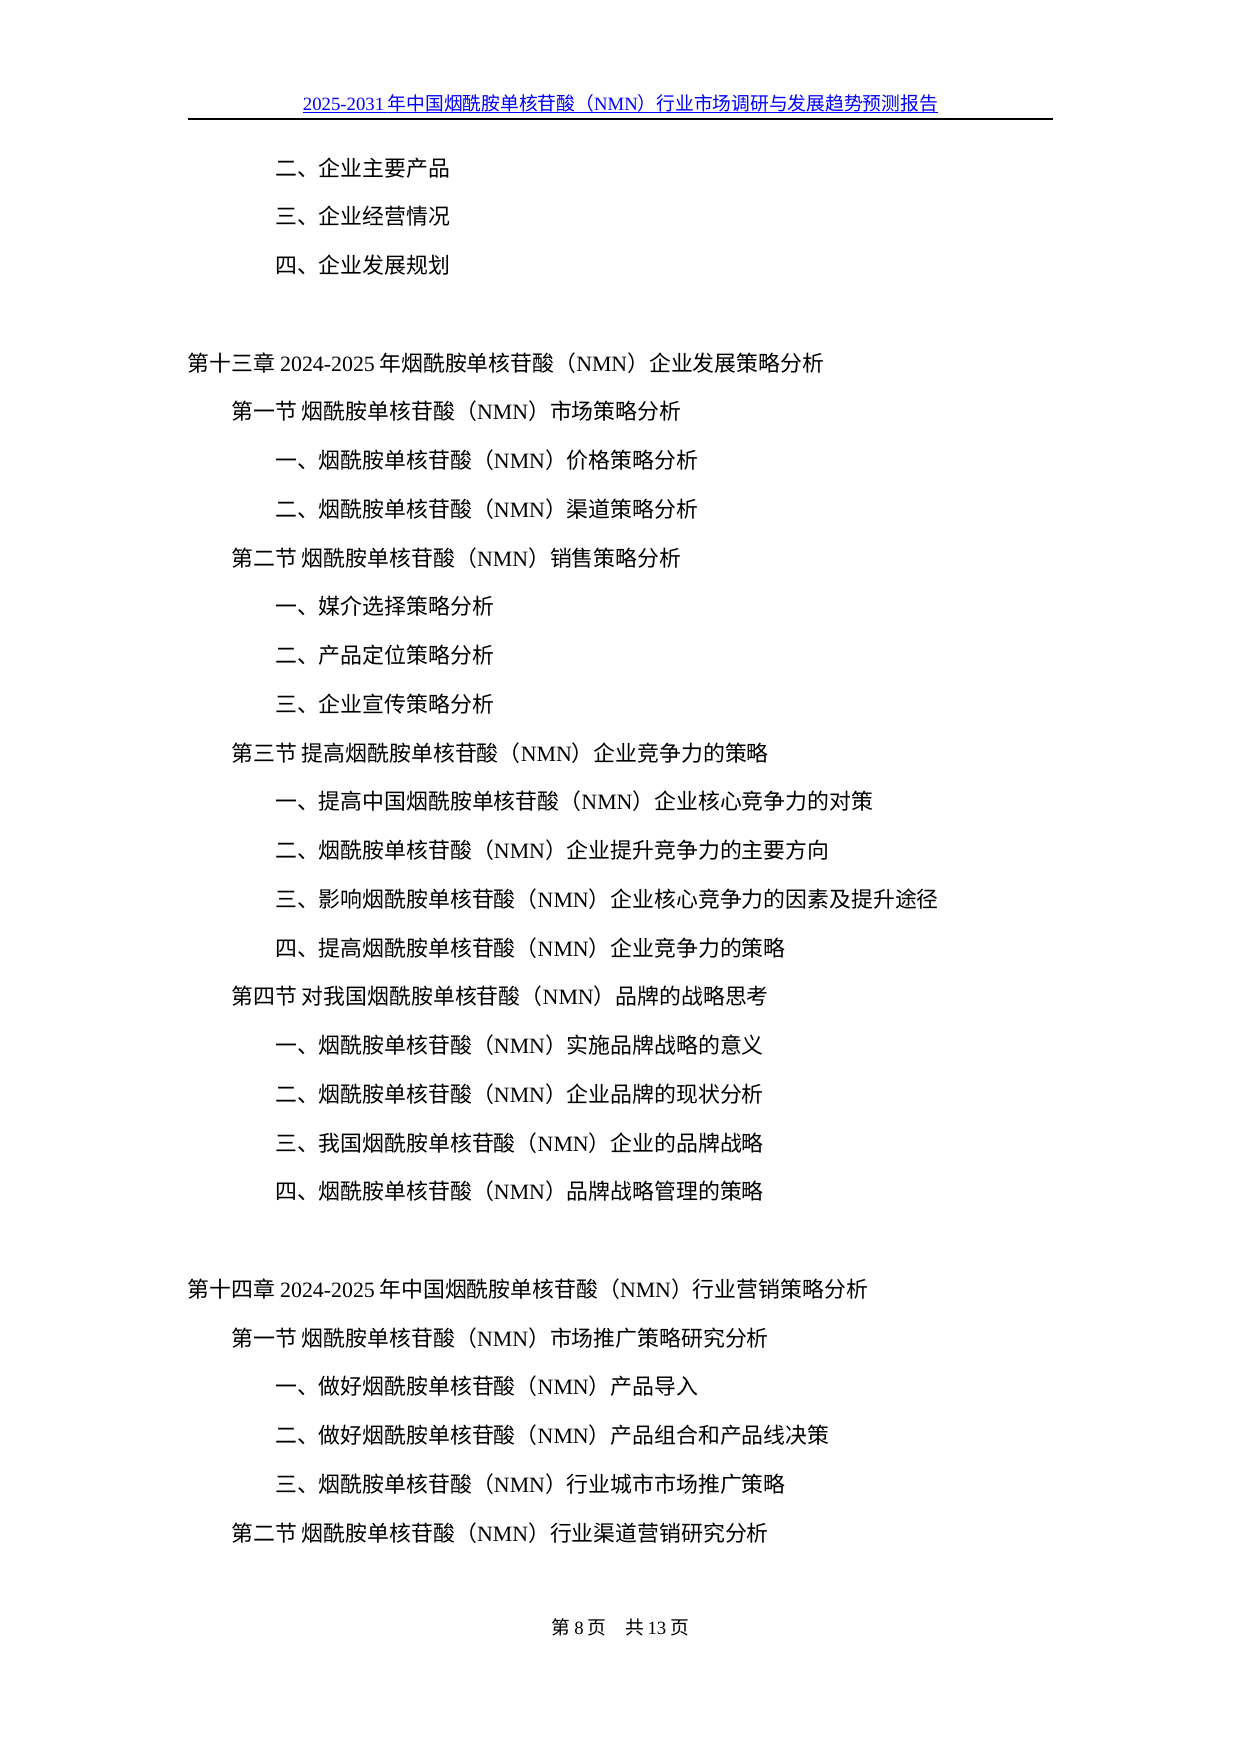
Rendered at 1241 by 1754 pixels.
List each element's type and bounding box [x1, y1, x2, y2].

text [187, 150, 1053, 1548]
